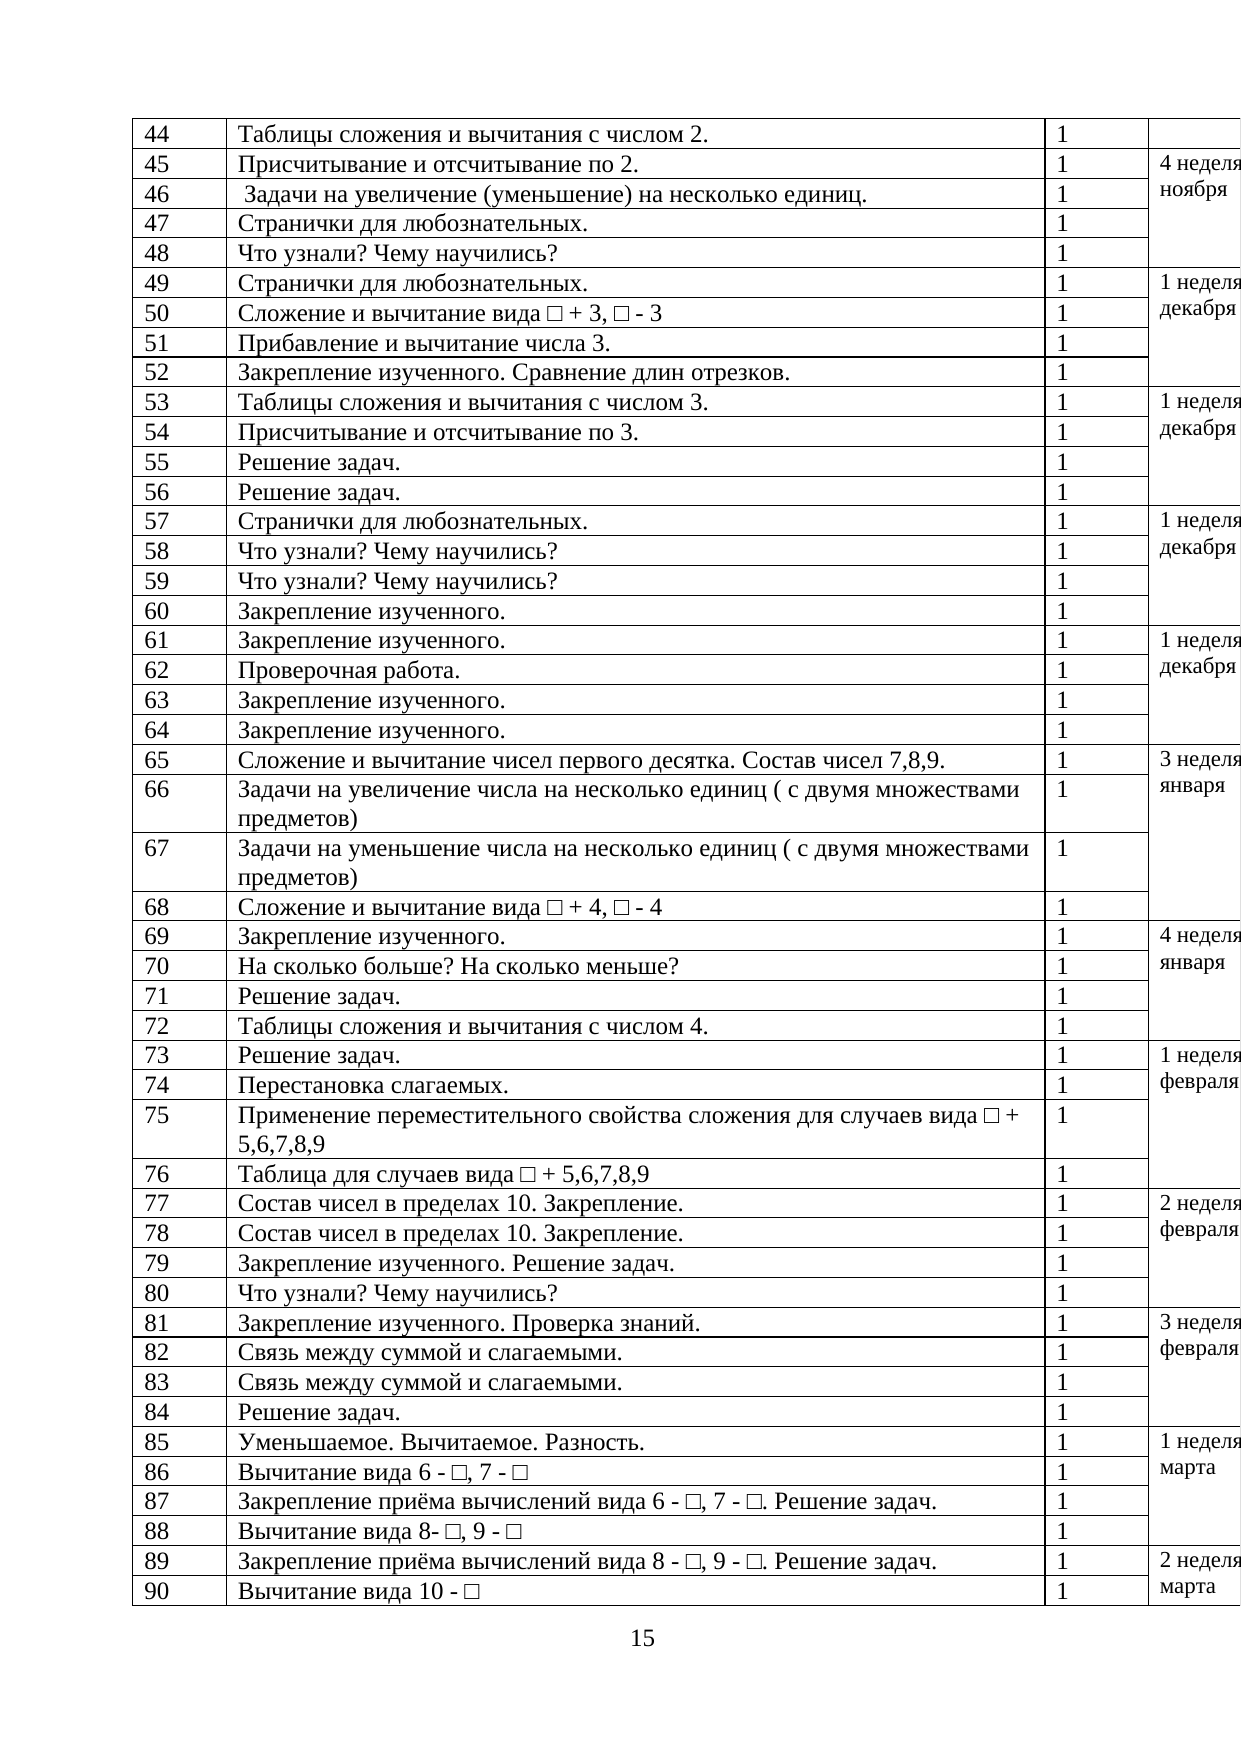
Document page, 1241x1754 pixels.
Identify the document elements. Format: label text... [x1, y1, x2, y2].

table_cell 4 неделя января [1149, 921, 1240, 1039]
table_cell 1 [1046, 387, 1148, 416]
table_cell 49 [133, 268, 226, 297]
table_cell Закрепление изученного. [227, 921, 1044, 950]
table_cell 1 неделя декабря [1149, 268, 1240, 386]
table_cell Задачи на увеличение (уменьшение) на несколько единиц. [227, 179, 1044, 207]
table_cell 2 неделя марта [1149, 1546, 1240, 1604]
table_cell 1 [1046, 1397, 1148, 1426]
table_cell 52 [133, 358, 226, 386]
table_cell 44 [133, 119, 226, 148]
table_cell 51 [133, 328, 226, 356]
table_cell 62 [133, 655, 226, 684]
table_cell 54 [133, 417, 226, 446]
table_cell 48 [133, 238, 226, 267]
table_cell 90 [133, 1576, 226, 1604]
table_cell 88 [133, 1516, 226, 1545]
table_cell 1 неделя декабря [1149, 387, 1240, 505]
table_cell 69 [133, 921, 226, 950]
table_cell 1 [1046, 1457, 1148, 1485]
table_cell 2 неделя февраля [1149, 1189, 1240, 1307]
table_cell 1 [1046, 921, 1148, 950]
table_cell Закрепление приёма вычислений вида 8 - □, 9 - □. Решение задач. [227, 1546, 1044, 1575]
table_cell 80 [133, 1278, 226, 1307]
table_cell Что узнали? Чему научились? [227, 1278, 1044, 1307]
table_cell 45 [133, 149, 226, 178]
table_cell 61 [133, 626, 226, 654]
table_cell 87 [133, 1486, 226, 1515]
table_cell 1 [1046, 1278, 1148, 1307]
table_cell 1 [1046, 566, 1148, 595]
table_cell 1 [1046, 149, 1148, 178]
table_cell 57 [133, 506, 226, 535]
table_cell 1 [1046, 1189, 1148, 1217]
table_cell 78 [133, 1218, 226, 1247]
table_cell Странички для любознательных. [227, 506, 1044, 535]
table_cell Решение задач. [227, 477, 1044, 505]
table_cell 65 [133, 745, 226, 773]
table_cell 3 неделя февраля [1149, 1308, 1240, 1426]
table_cell 72 [133, 1011, 226, 1039]
table_cell 1 [1046, 536, 1148, 565]
table_cell Состав чисел в пределах 10. Закрепление. [227, 1218, 1044, 1247]
table_cell Решение задач. [227, 1041, 1044, 1069]
table_cell 81 [133, 1308, 226, 1336]
table_cell 1 [1046, 1427, 1148, 1456]
table_cell 76 [133, 1159, 226, 1187]
table_cell 1 [1046, 209, 1148, 237]
table_cell Таблицы сложения и вычитания с числом 4. [227, 1011, 1044, 1039]
table_cell Закрепление изученного. Решение задач. [227, 1248, 1044, 1277]
table_cell Связь между суммой и слагаемыми. [227, 1367, 1044, 1396]
table_cell 1 [1046, 119, 1148, 148]
table_cell 50 [133, 298, 226, 327]
table_cell Закрепление изученного. [227, 596, 1044, 624]
table_cell 1 неделя декабря [1149, 506, 1240, 624]
table_cell Решение задач. [227, 1397, 1044, 1426]
table_cell 47 [133, 209, 226, 237]
table_cell 79 [133, 1248, 226, 1277]
table_cell 1 [1046, 775, 1148, 832]
table_cell 1 [1046, 1367, 1148, 1396]
table_cell 1 [1046, 1516, 1148, 1545]
table_cell 1 [1046, 417, 1148, 446]
table_cell 60 [133, 596, 226, 624]
table_cell Что узнали? Чему научились? [227, 536, 1044, 565]
table_cell Задачи на уменьшение числа на несколько единиц ( с двумя множествами предметов) [227, 833, 1044, 891]
table_cell 1 [1046, 1308, 1148, 1336]
table_cell 64 [133, 715, 226, 744]
table_cell 85 [133, 1427, 226, 1456]
table_cell 1 [1046, 1070, 1148, 1099]
table_cell Странички для любознательных. [227, 209, 1044, 237]
table_cell 55 [133, 447, 226, 476]
table_cell Закрепление изученного. [227, 715, 1044, 744]
table_cell Таблица для случаев вида □ + 5,6,7,8,9 [227, 1159, 1044, 1187]
table_cell 75 [133, 1100, 226, 1158]
table_cell 1 [1046, 1218, 1148, 1247]
table_cell 1 неделя февраля [1149, 1041, 1240, 1187]
table_cell 1 [1046, 685, 1148, 714]
table_cell 1 [1046, 1011, 1148, 1039]
table_cell 73 [133, 1041, 226, 1069]
table_cell 1 [1046, 1159, 1148, 1187]
table_cell Вычитание вида 8- □, 9 - □ [227, 1516, 1044, 1545]
table_cell 1 [1046, 951, 1148, 980]
table_cell Закрепление изученного. Сравнение длин отрезков. [227, 358, 1044, 386]
table_cell Решение задач. [227, 447, 1044, 476]
table_cell Таблицы сложения и вычитания с числом 2. [227, 119, 1044, 148]
table_cell Закрепление изученного. Проверка знаний. [227, 1308, 1044, 1336]
table_cell Сложение и вычитание вида □ + 4, □ - 4 [227, 892, 1044, 920]
table_cell 1 [1046, 358, 1148, 386]
table_cell Закрепление изученного. [227, 685, 1044, 714]
table_cell 1 неделя марта [1149, 1427, 1240, 1545]
table_cell 1 [1046, 892, 1148, 920]
table_cell Вычитание вида 6 - □, 7 - □ [227, 1457, 1044, 1485]
table_cell 1 [1046, 833, 1148, 891]
table_cell Странички для любознательных. [227, 268, 1044, 297]
table_cell 70 [133, 951, 226, 980]
table_cell 84 [133, 1397, 226, 1426]
table_cell 1 [1046, 447, 1148, 476]
table_cell На сколько больше? На сколько меньше? [227, 951, 1044, 980]
table_cell 66 [133, 775, 226, 832]
table_cell Применение переместительного свойства сложения для случаев вида □ + 5,6,7,8,9 [227, 1100, 1044, 1158]
table_cell Присчитывание и отсчитывание по 2. [227, 149, 1044, 178]
table_cell 3 неделя января [1149, 745, 1240, 920]
table_cell 1 [1046, 981, 1148, 1010]
table_cell Проверочная работа. [227, 655, 1044, 684]
table_cell 89 [133, 1546, 226, 1575]
table_cell Таблицы сложения и вычитания с числом 3. [227, 387, 1044, 416]
table_cell Вычитание вида 10 - □ [227, 1576, 1044, 1604]
table_cell 1 [1046, 1248, 1148, 1277]
table_cell 68 [133, 892, 226, 920]
table_cell 59 [133, 566, 226, 595]
table_cell 1 [1046, 477, 1148, 505]
table_cell 1 [1046, 1486, 1148, 1515]
table_cell 1 [1046, 179, 1148, 207]
table_cell 82 [133, 1338, 226, 1366]
table_cell 46 [133, 179, 226, 207]
table_cell 1 [1046, 1338, 1148, 1366]
table_cell 1 [1046, 1546, 1148, 1575]
table_cell Закрепление изученного. [227, 626, 1044, 654]
table_cell 74 [133, 1070, 226, 1099]
table_cell 1 [1046, 1576, 1148, 1604]
table_cell 67 [133, 833, 226, 891]
table_cell 53 [133, 387, 226, 416]
table_cell Задачи на увеличение числа на несколько единиц ( с двумя множествами предметов) [227, 775, 1044, 832]
table_cell Прибавление и вычитание числа 3. [227, 328, 1044, 356]
table_cell 1 неделя декабря [1149, 626, 1240, 744]
table_cell 1 [1046, 238, 1148, 267]
table_cell Сложение и вычитание вида □ + 3, □ - 3 [227, 298, 1044, 327]
table_cell Состав чисел в пределах 10. Закрепление. [227, 1189, 1044, 1217]
table_cell 1 [1046, 1041, 1148, 1069]
table_cell 4 неделя ноября [1149, 149, 1240, 267]
table_cell 1 [1046, 1100, 1148, 1158]
table_cell 56 [133, 477, 226, 505]
table_cell Уменьшаемое. Вычитаемое. Разность. [227, 1427, 1044, 1456]
table_cell 1 [1046, 626, 1148, 654]
table_cell Закрепление приёма вычислений вида 6 - □, 7 - □. Решение задач. [227, 1486, 1044, 1515]
table_cell Связь между суммой и слагаемыми. [227, 1338, 1044, 1366]
table_cell 1 [1046, 655, 1148, 684]
table_cell 1 [1046, 268, 1148, 297]
table_cell Перестановка слагаемых. [227, 1070, 1044, 1099]
table_cell 1 [1046, 328, 1148, 356]
table_cell 58 [133, 536, 226, 565]
table_cell 1 [1046, 596, 1148, 624]
table_cell Решение задач. [227, 981, 1044, 1010]
table_cell 83 [133, 1367, 226, 1396]
table_cell 1 [1046, 298, 1148, 327]
table_cell 1 [1046, 745, 1148, 773]
table_cell 86 [133, 1457, 226, 1485]
table_cell Что узнали? Чему научились? [227, 238, 1044, 267]
table_cell 1 [1046, 715, 1148, 744]
table_cell Присчитывание и отсчитывание по 3. [227, 417, 1044, 446]
table_cell 63 [133, 685, 226, 714]
table_cell 77 [133, 1189, 226, 1217]
table_cell Сложение и вычитание чисел первого десятка. Состав чисел 7,8,9. [227, 745, 1044, 773]
table_cell 1 [1046, 506, 1148, 535]
table_cell 71 [133, 981, 226, 1010]
table_cell Что узнали? Чему научились? [227, 566, 1044, 595]
